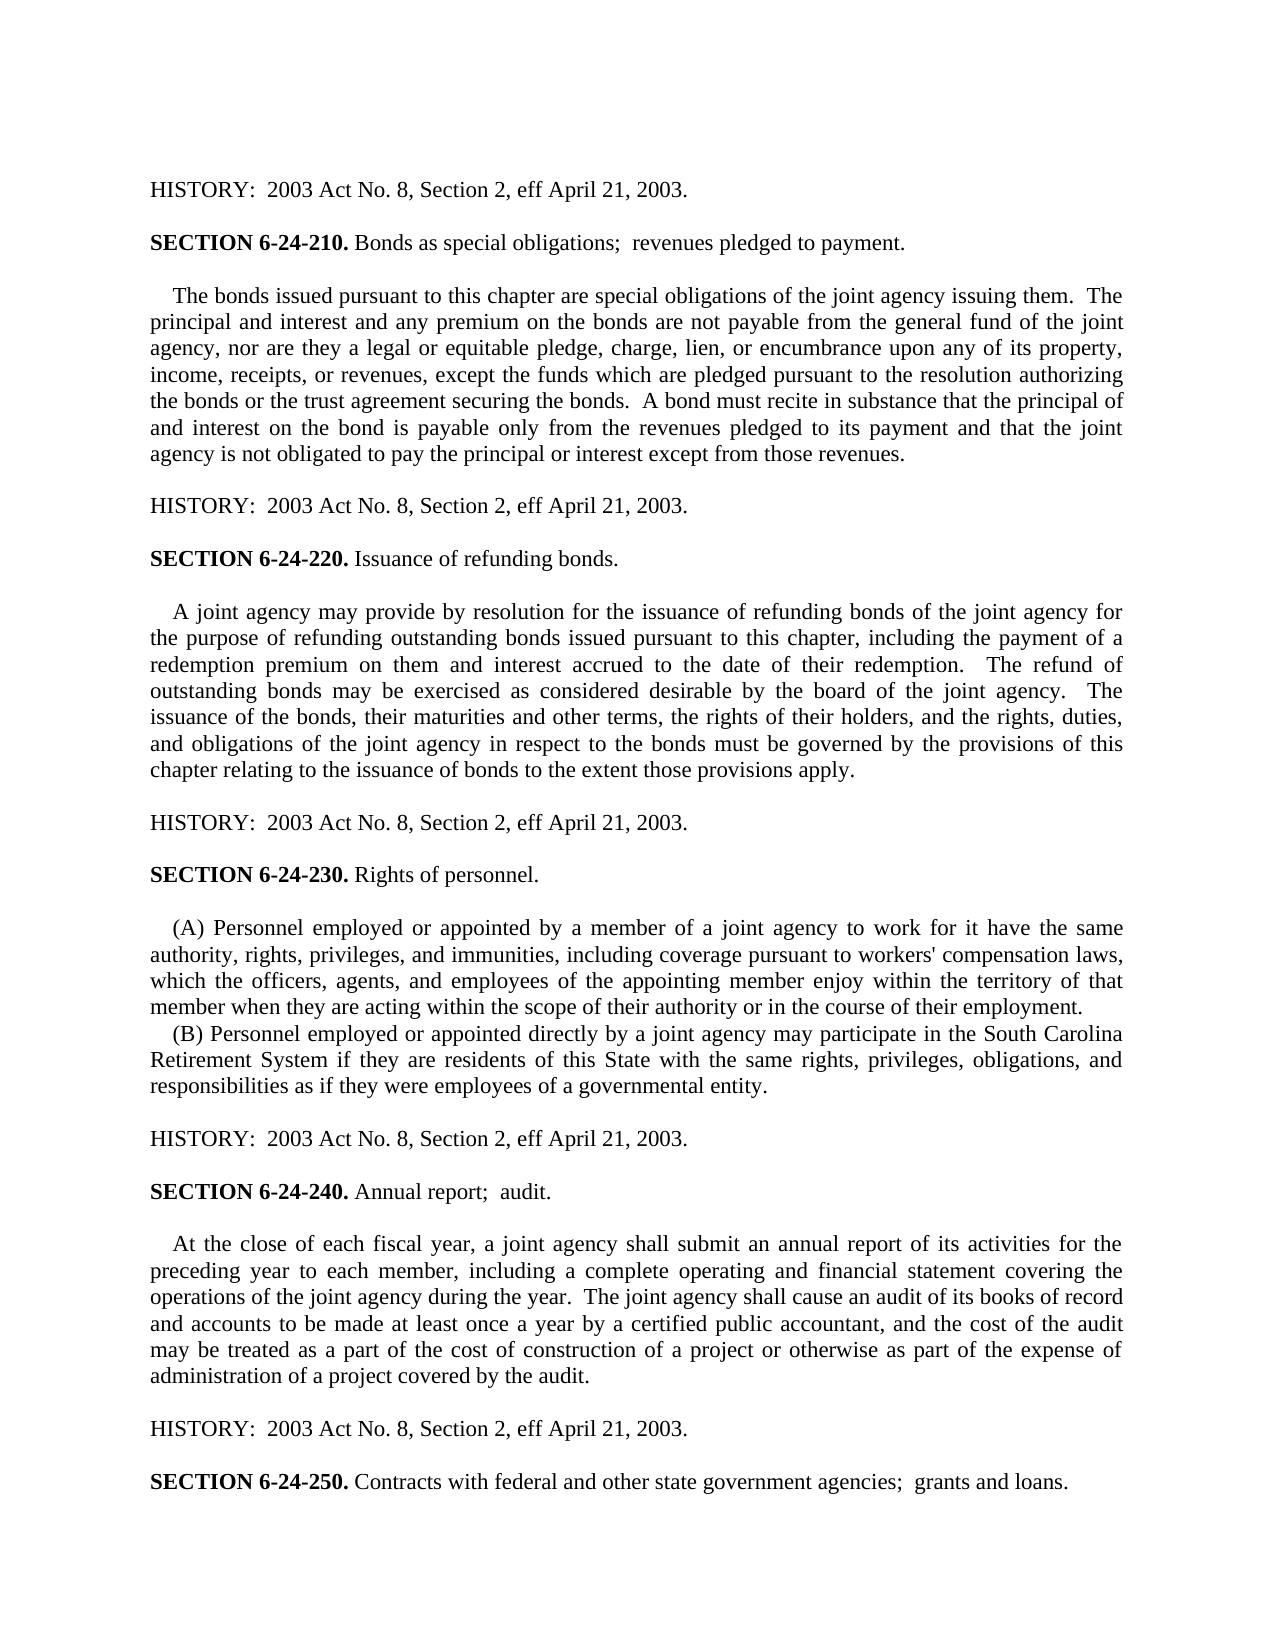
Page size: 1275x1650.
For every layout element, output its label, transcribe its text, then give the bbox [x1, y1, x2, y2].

text SECTION 6-24-220. Issuance of refunding bonds. [150, 545, 1125, 572]
text HISTORY: 2003 Act No. 8, Section 2, eff April 21, 2003. [150, 493, 1125, 519]
text SECTION 6-24-250. Contracts with federal and other state government agencies; grants and loans. [150, 1468, 1125, 1494]
text SECTION 6-24-210. Bonds as special obligations; revenues pledged to payment. [150, 229, 1125, 255]
text HISTORY: 2003 Act No. 8, Section 2, eff April 21, 2003. [150, 176, 1125, 203]
text SECTION 6-24-230. Rights of personnel. [150, 862, 1125, 888]
text (B) Personnel employed or appointed directly by a joint agency may participate in the South Carolina Retirement System if they are residents of this State with the same rights, privileges, obligations, and responsibilities as if they were employees of a governmental entity. [150, 1020, 1125, 1099]
text SECTION 6-24-240. Annual report; audit. [150, 1178, 1125, 1204]
text At the close of each fiscal year, a joint agency shall submit an annual report of its activities for the preceding year to each member, including a complete operating and financial statement covering the operations of the joint agency during the year. The joint agency shall cause an audit of its books of record and accounts to be made at least once a year by a certified public accountant, and the cost of the audit may be treated as a part of the cost of construction of a project or otherwise as part of the expense of administration of a project covered by the audit. [150, 1231, 1125, 1389]
text HISTORY: 2003 Act No. 8, Section 2, eff April 21, 2003. [150, 809, 1125, 835]
text (A) Personnel employed or appointed by a member of a joint agency to work for it have the same authority, rights, privileges, and immunities, including coverage pursuant to workers' compensation laws, which the officers, agents, and employees of the appointing member enjoy within the territory of that member when they are acting within the scope of their authority or in the course of their employment. [150, 914, 1125, 1020]
text HISTORY: 2003 Act No. 8, Section 2, eff April 21, 2003. [150, 1415, 1125, 1441]
text HISTORY: 2003 Act No. 8, Section 2, eff April 21, 2003. [150, 1125, 1125, 1151]
text A joint agency may provide by resolution for the issuance of refunding bonds of the joint agency for the purpose of refunding outstanding bonds issued pursuant to this chapter, including the payment of a redemption premium on them and interest accrued to the date of their redemption. The refund of outstanding bonds may be exercised as considered desirable by the board of the joint agency. The issuance of the bonds, their maturities and other terms, the rights of their holders, and the rights, duties, and obligations of the joint agency in respect to the bonds must be governed by the provisions of this chapter relating to the issuance of bonds to the extent those provisions apply. [150, 598, 1125, 782]
text The bonds issued pursuant to this chapter are special obligations of the joint agency issuing them. The principal and interest and any premium on the bonds are not payable from the general fund of the joint agency, nor are they a legal or equitable pledge, charge, lien, or encumbrance upon any of its property, income, receipts, or revenues, except the funds which are pledged pursuant to the resolution authorizing the bonds or the trust agreement securing the bonds. A bond must recite in substance that the principal of and interest on the bond is payable only from the revenues pledged to its payment and that the joint agency is not obligated to pay the principal or interest except from those revenues. [150, 282, 1125, 466]
